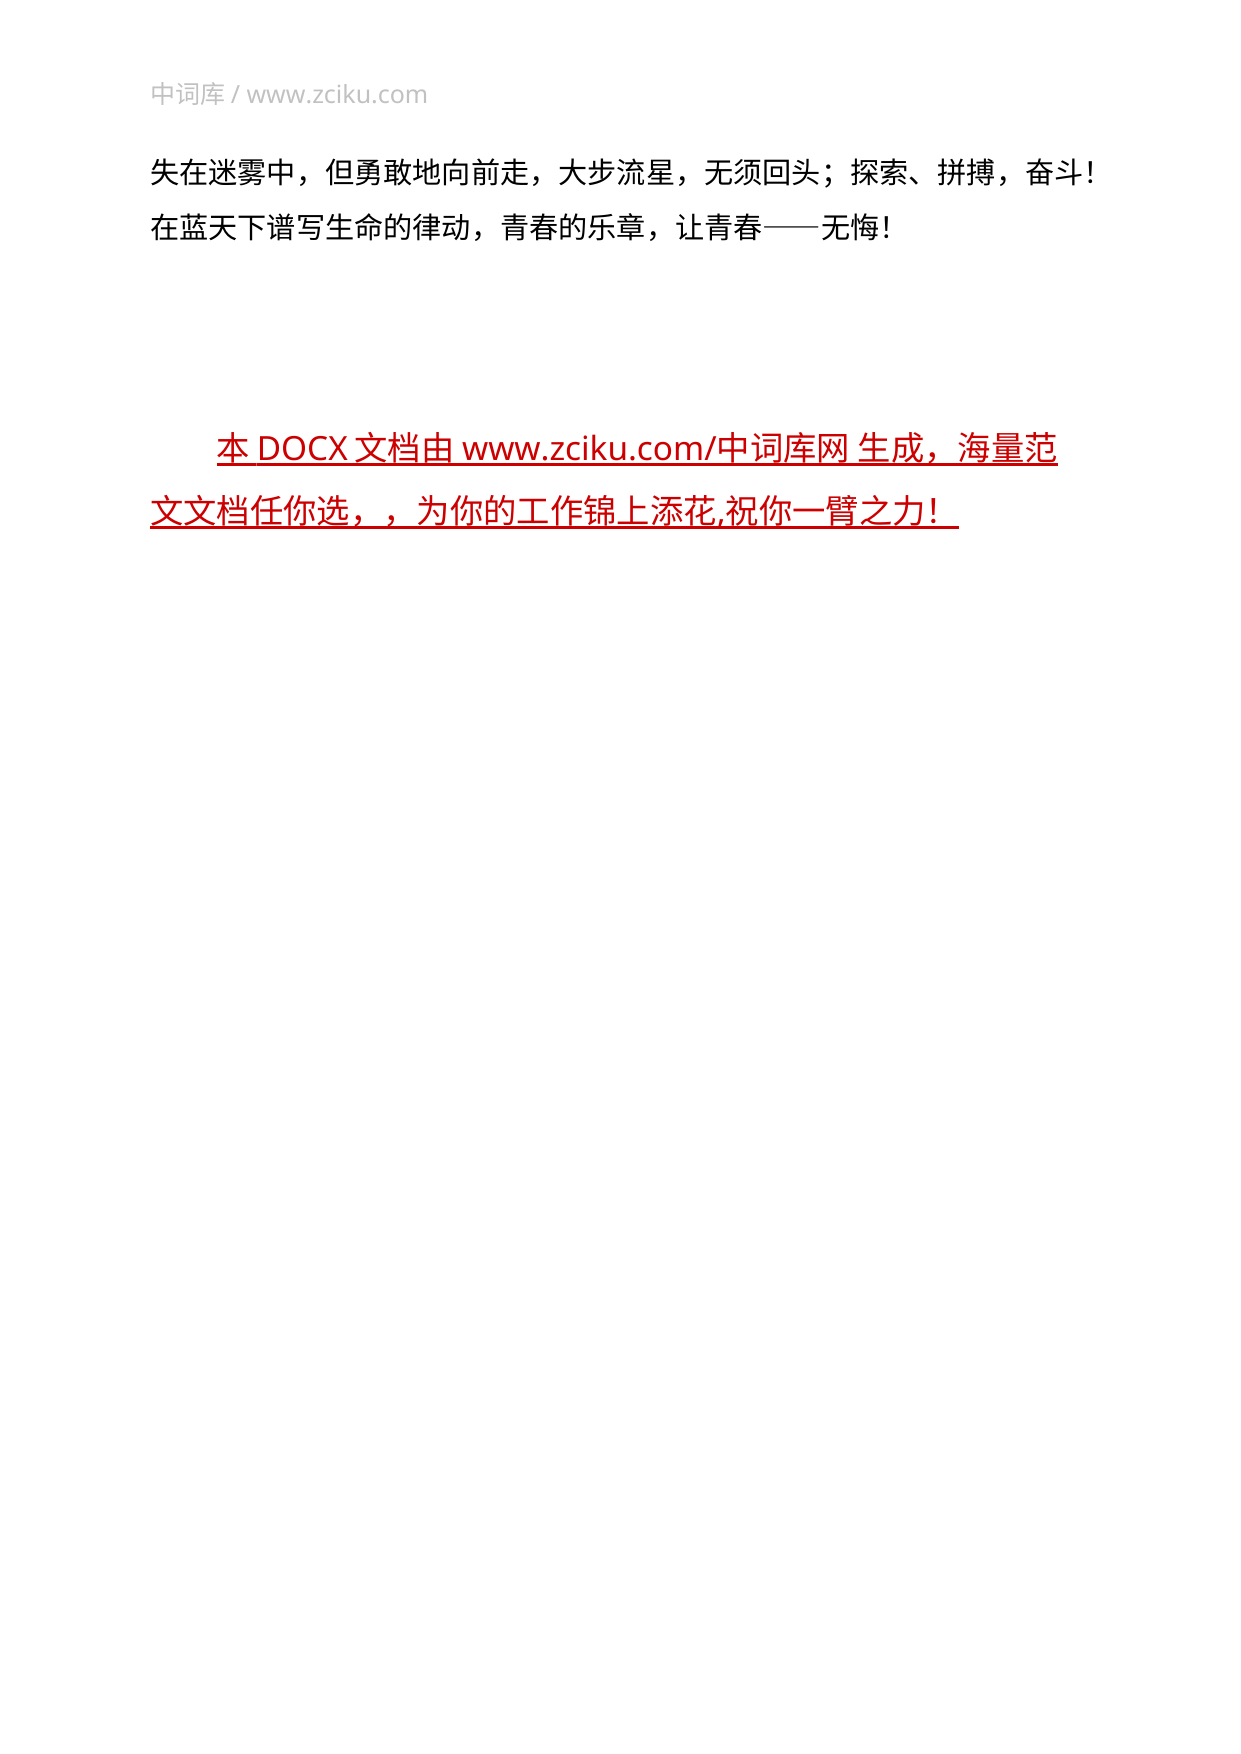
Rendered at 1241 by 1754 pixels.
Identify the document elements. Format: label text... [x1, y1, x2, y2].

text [150, 150, 1090, 247]
text 本DOCX文档由 www.zciku.com/中词库网 生成，海量范文文档任你选，，为你的工作锦上添花,祝你一臂之力！ [150, 422, 1090, 533]
